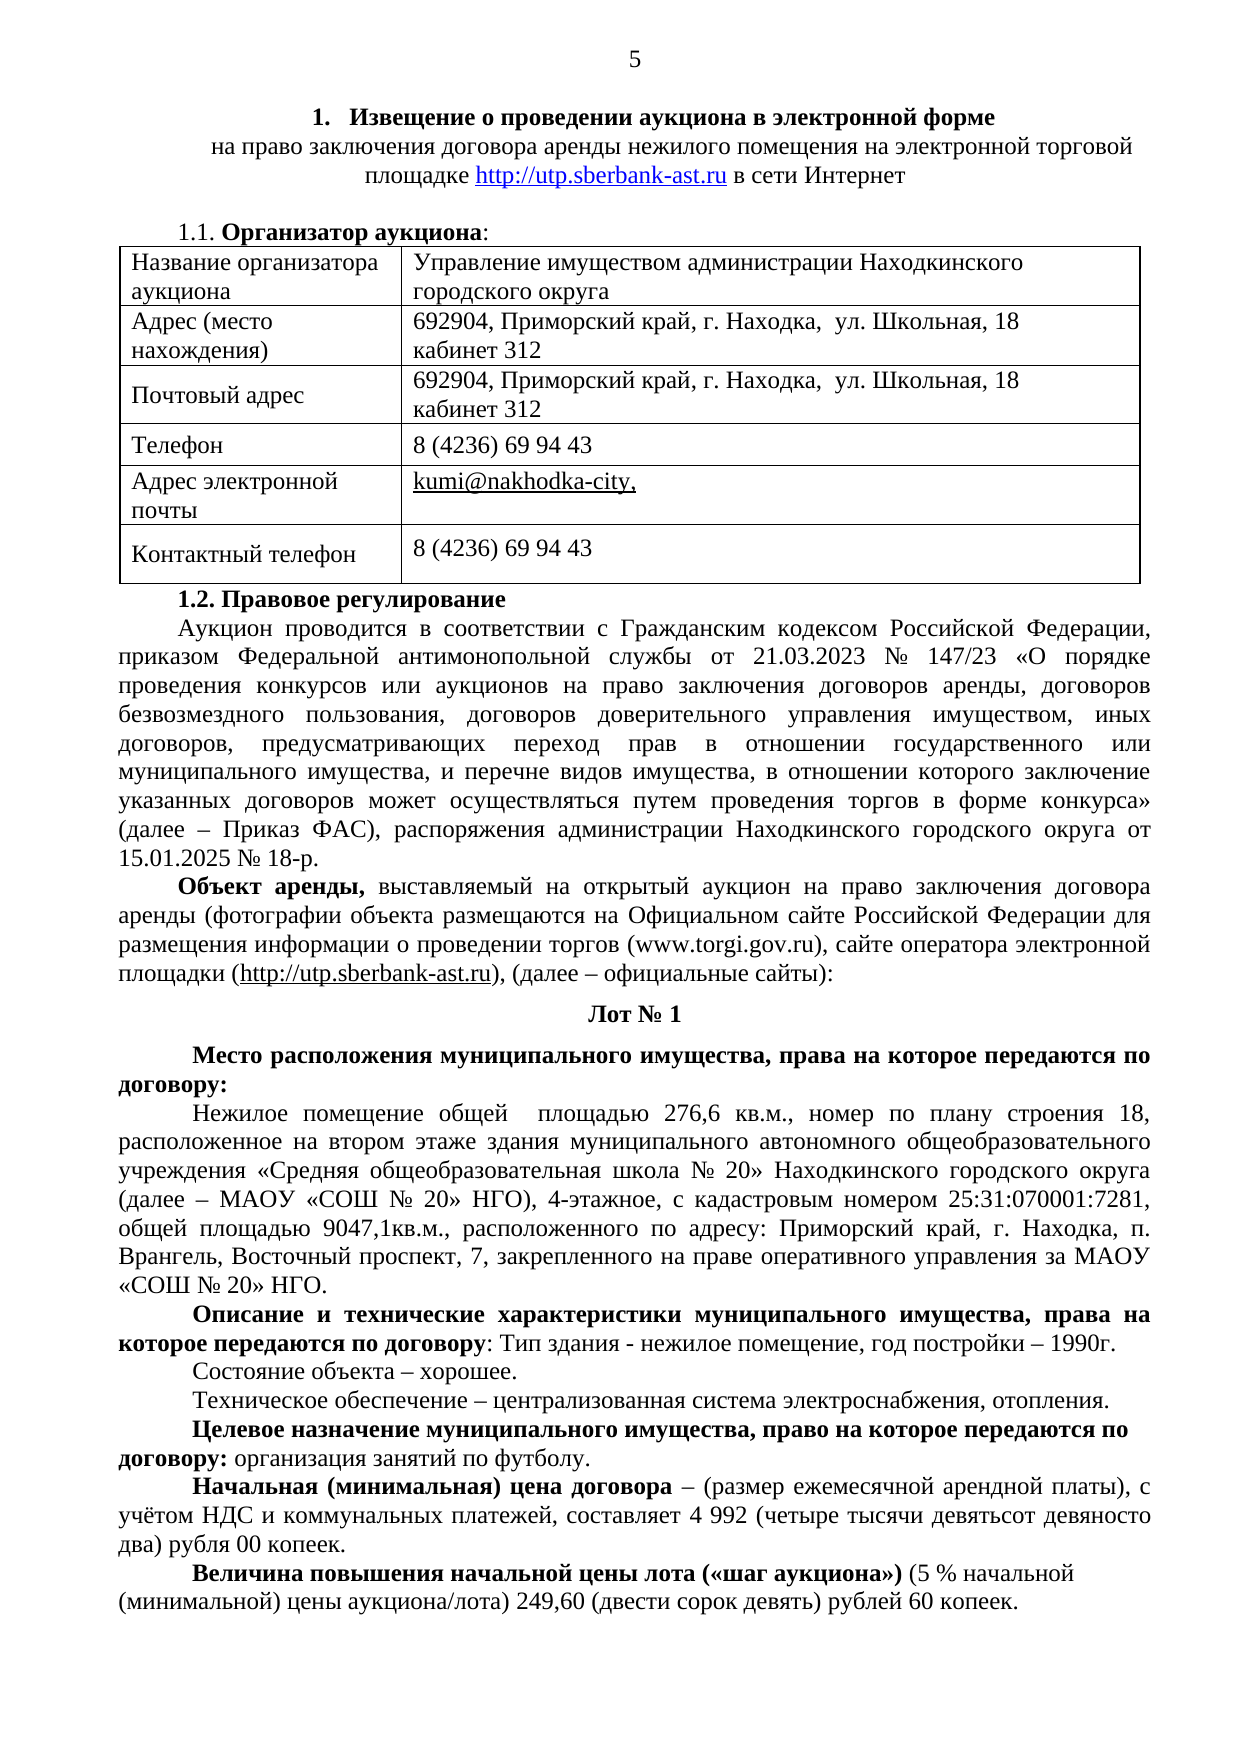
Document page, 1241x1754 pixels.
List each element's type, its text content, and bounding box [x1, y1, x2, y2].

text Состояние объекта – хорошее. [118, 1356, 1152, 1385]
table_cell Почтовый адрес [121, 366, 401, 423]
table_cell kumi@nakhodka-city, [402, 466, 1139, 524]
text Аукцион проводится в соответствии с Гражданским кодексом Российской Федерации, приказом Федеральной антимонопольной службы от 21.03.2023 № 147/23 «О порядке проведения конкурсов или аукционов на право заключения договоров аренды, договоров безвозмездного пользования, договоров доверительного управления имуществом, иных договоров, предусматривающих переход прав в отношении государственного или муниципального имущества, и перечне видов имущества, в отношении которого заключение указанных договоров может осуществляться путем проведения торгов в форме конкурса» (далее – Приказ ФАС), распоряжения администрации Находкинского городского округа от 15.01.2025 № 18-р. [118, 613, 1152, 871]
table_cell 692904, Приморский край, г. Находка, ул. Школьная, 18 кабинет 312 [402, 306, 1139, 364]
table_cell Телефон [121, 424, 401, 465]
text 1.1. Организатор аукциона: [177, 217, 1152, 246]
table_cell Адрес (место нахождения) [121, 306, 401, 364]
text Лот № 1 [118, 999, 1152, 1028]
text Объект аренды, выставляемый на открытый аукцион на право заключения договора аренды (фотографии объекта размещаются на Официальном сайте Российской Федерации для размещения информации о проведении торгов (www.torgi.gov.ru), сайте оператора электронной площадки (http://utp.sberbank-ast.ru), (далее – официальные сайты): [118, 871, 1152, 986]
list Извещение о проведении аукциона в электронной форме [156, 102, 1152, 131]
text на право заключения договора аренды нежилого помещения на электронной торговой площадке http://utp.sberbank-ast.ru в сети Интернет [118, 131, 1152, 188]
text Техническое обеспечение – централизованная система электроснабжения, отопления. [118, 1385, 1152, 1414]
table_cell Контактный телефон [121, 525, 401, 583]
text Величина повышения начальной цены лота («шаг аукциона») (5 % начальной (минимальной) цены аукциона/лота) 249,60 (двести сорок девять) рублей 60 копеек. [118, 1558, 1152, 1615]
table_cell 8 (4236) 69 94 43 [402, 525, 1139, 583]
text Начальная (минимальная) цена договора – (размер ежемесячной арендной платы), с учётом НДС и коммунальных платежей, составляет 4 992 (четыре тысячи девятьсот девяносто два) рубля 00 копеек. [118, 1471, 1152, 1558]
table_header Название организатора аукциона [121, 247, 401, 304]
text Целевое назначение муниципального имущества, право на которое передаются по договору: организация занятий по футболу. [118, 1414, 1152, 1471]
table_cell 692904, Приморский край, г. Находка, ул. Школьная, 18 кабинет 312 [402, 366, 1139, 423]
text 1.2. Правовое регулирование [118, 584, 1152, 613]
text Место расположения муниципального имущества, права на которое передаются по договору: [118, 1040, 1152, 1098]
text Описание и технические характеристики муниципального имущества, права на которое передаются по договору: Тип здания - нежилое помещение, год постройки – 1990г. [118, 1299, 1152, 1356]
table_cell Адрес электронной почты [121, 466, 401, 524]
table_header Управление имуществом администрации Находкинского городского округа [402, 247, 1139, 304]
table_cell 8 (4236) 69 94 43 [402, 424, 1139, 465]
